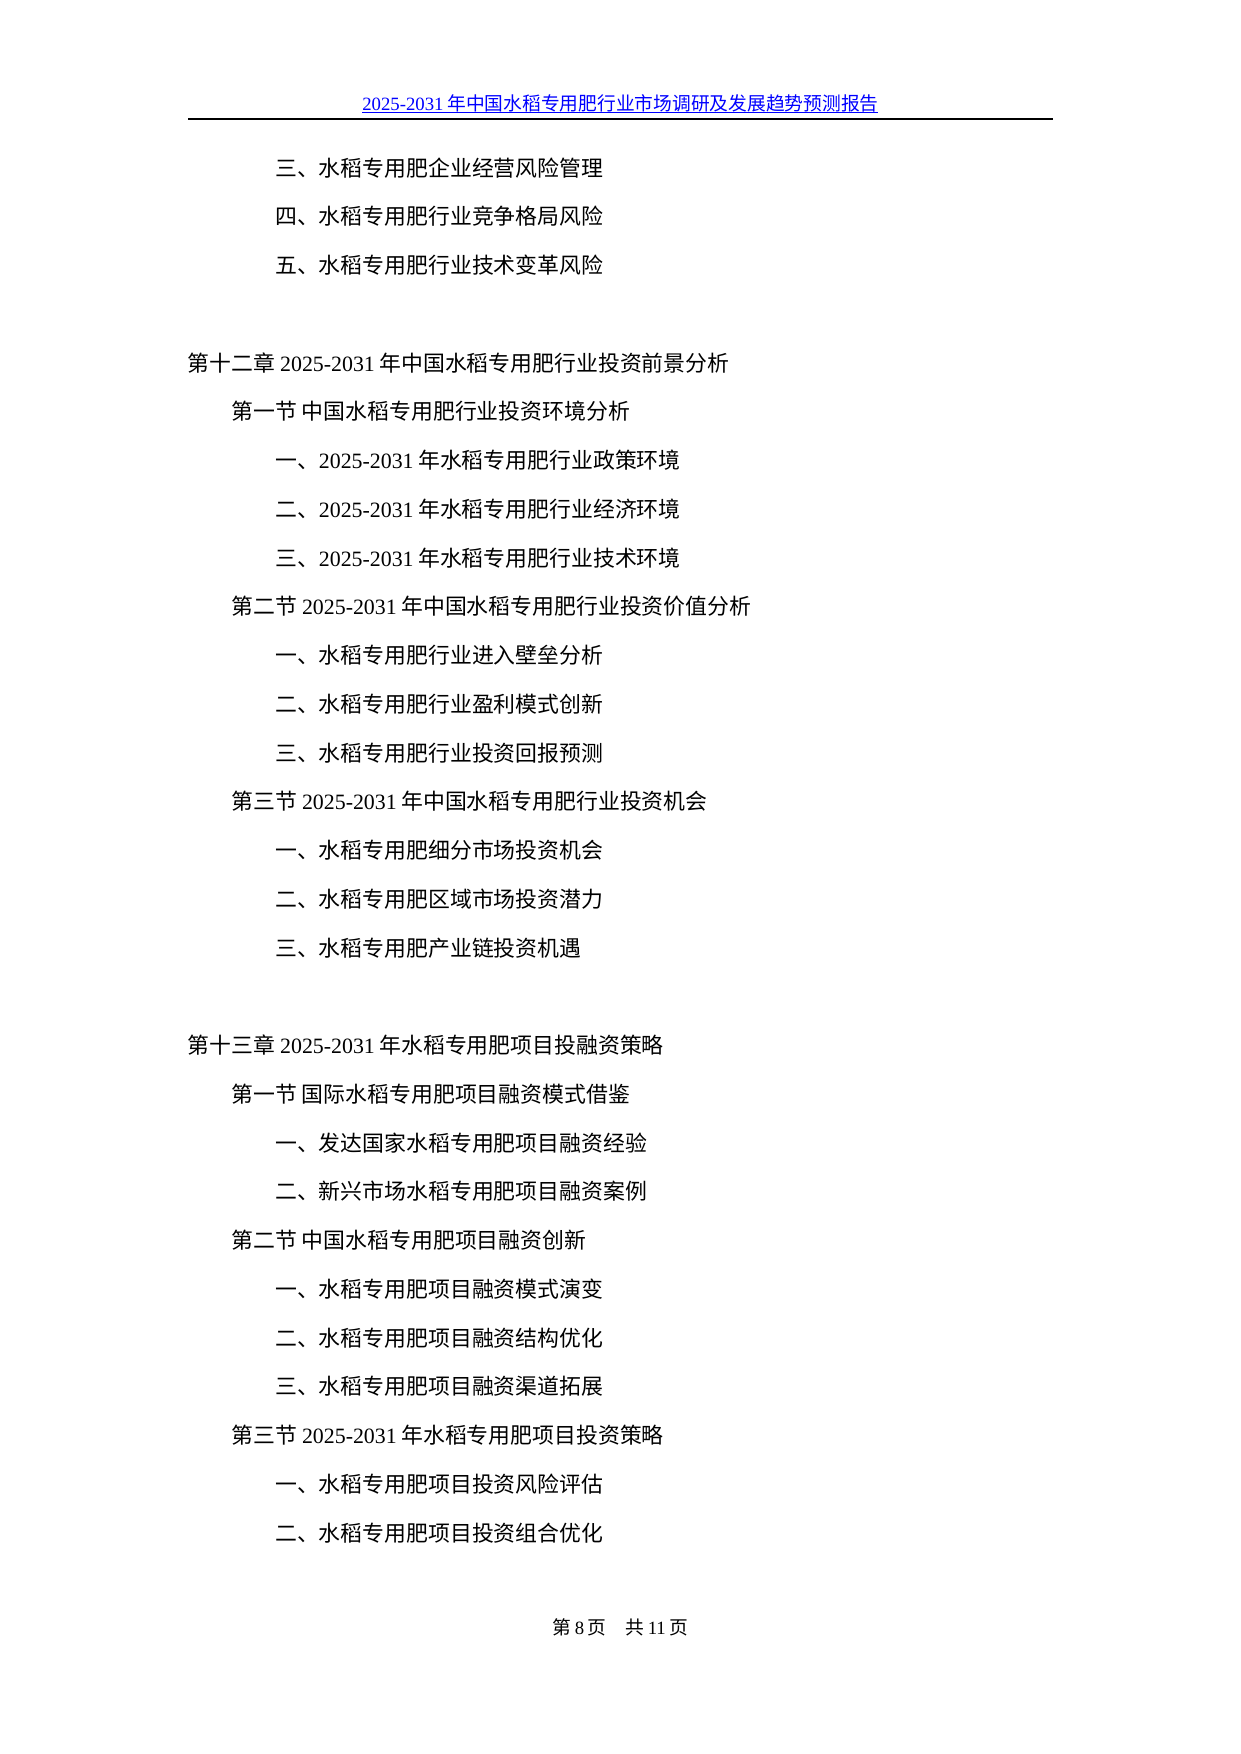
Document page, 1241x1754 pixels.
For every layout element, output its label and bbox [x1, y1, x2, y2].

text [187, 150, 1053, 1548]
